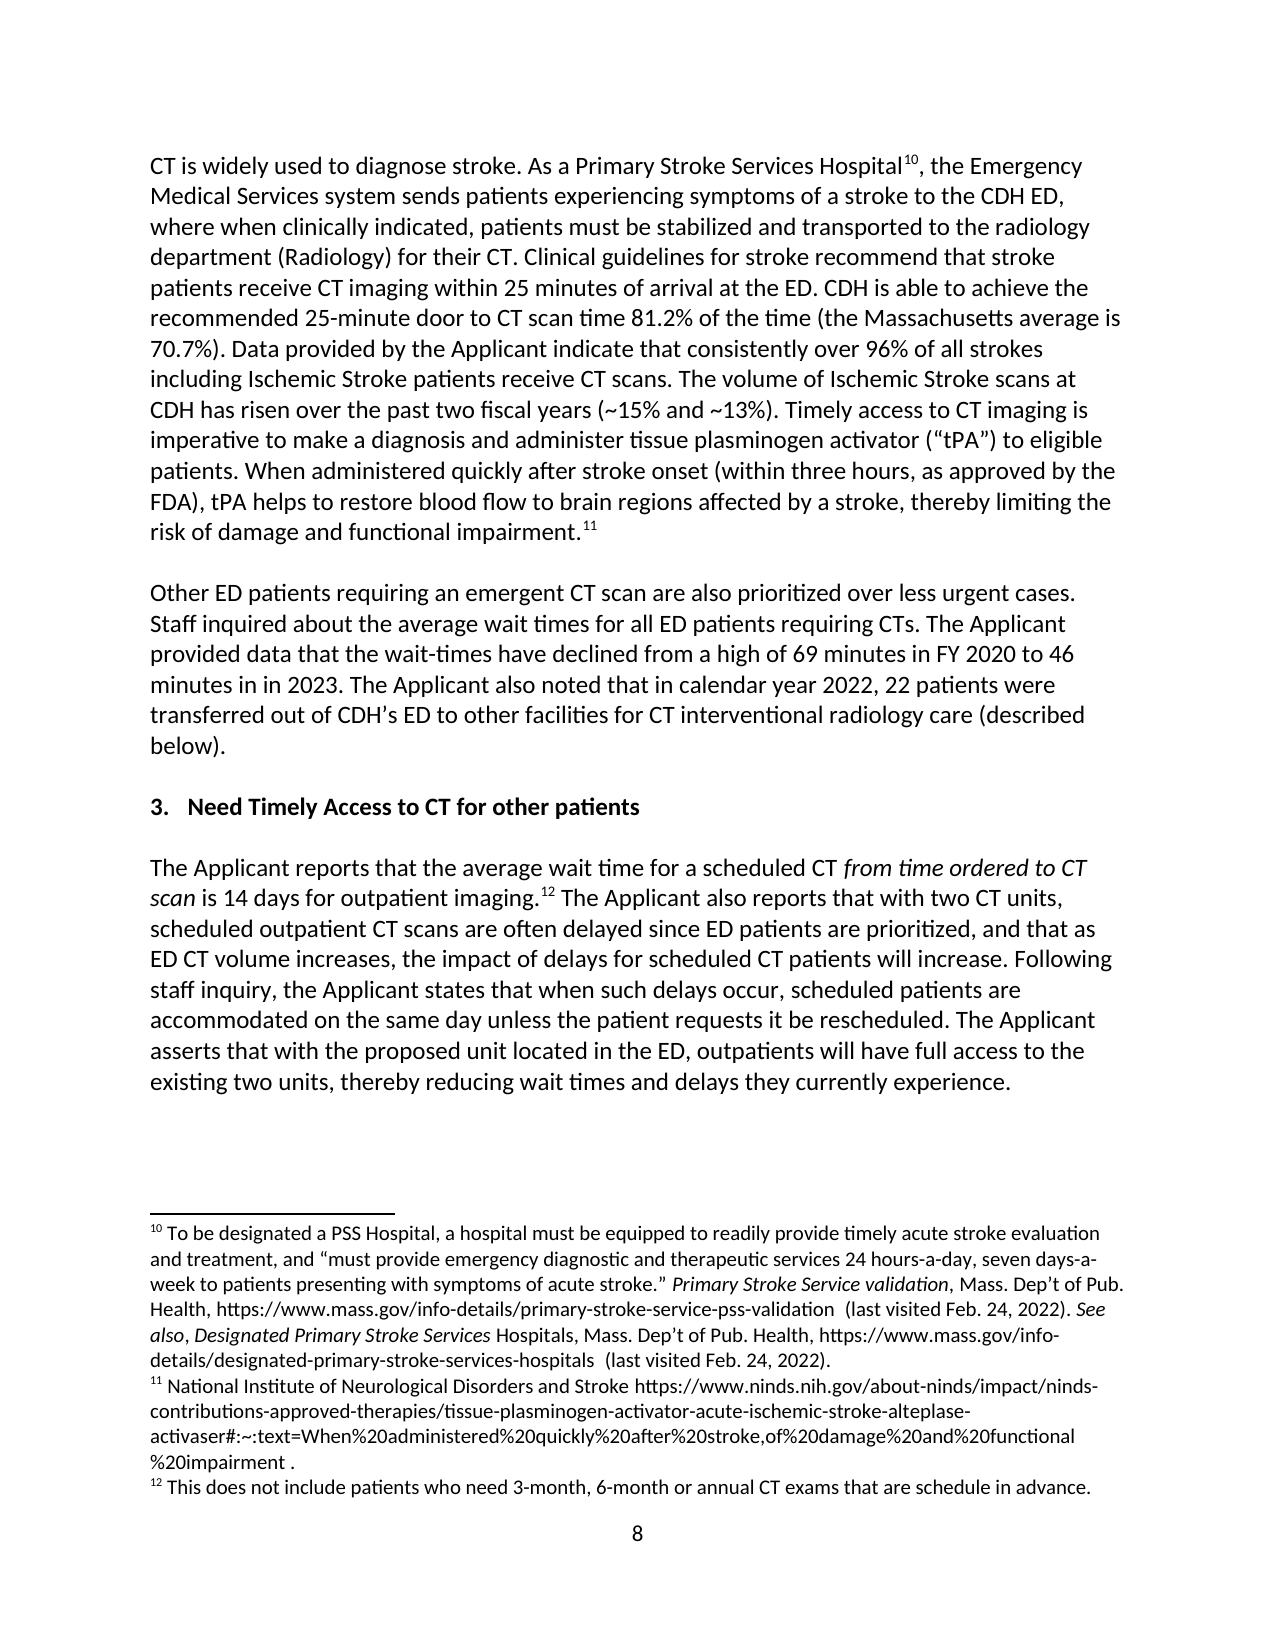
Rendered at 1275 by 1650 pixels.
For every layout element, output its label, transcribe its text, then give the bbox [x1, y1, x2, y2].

text Other ED patients requiring an emergent CT scan are also prioritized over less urgent cases. Staff inquired about the average wait times for all ED patients requiring CTs. The Applicant provided data that the wait-times have declined from a high of 69 minutes in FY 2020 to 46 minutes in in 2023. The Applicant also noted that in calendar year 2022, 22 patients were transferred out of CDH’s ED to other facilities for CT interventional radiology care (described below). [150, 577, 1125, 760]
text The Applicant reports that the average wait time for a scheduled CT from time ordered to CT scan is 14 days for outpatient imaging. The Applicant also reports that with two CT units, scheduled outpatient CT scans are often delayed since ED patients are prioritized, and that as ED CT volume increases, the impact of delays for scheduled CT patients will increase. Following staff inquiry, the Applicant states that when such delays occur, scheduled patients are accommodated on the same day unless the patient requests it be rescheduled. The Applicant asserts that with the proposed unit located in the ED, outpatients will have full access to the existing two units, thereby reducing wait times and delays they currently experience. [150, 852, 1125, 1096]
list Need Timely Access to CT for other patients [150, 791, 1125, 821]
text CT is widely used to diagnose stroke. As a Primary Stroke Services Hospital, the Emergency Medical Services system sends patients experiencing symptoms of a stroke to the CDH ED, where when clinically indicated, patients must be stabilized and transported to the radiology department (Radiology) for their CT. Clinical guidelines for stroke recommend that stroke patients receive CT imaging within 25 minutes of arrival at the ED. CDH is able to achieve the recommended 25-minute door to CT scan time 81.2% of the time (the Massachusetts average is 70.7%). Data provided by the Applicant indicate that consistently over 96% of all strokes including Ischemic Stroke patients receive CT scans. The volume of Ischemic Stroke scans at CDH has risen over the past two fiscal years (~15% and ~13%). Timely access to CT imaging is imperative to make a diagnosis and administer tissue plasminogen activator (“tPA”) to eligible patients. When administered quickly after stroke onset (within three hours, as approved by the FDA), tPA helps to restore blood flow to brain regions affected by a stroke, thereby limiting the risk of damage and functional impairment. [150, 150, 1125, 547]
